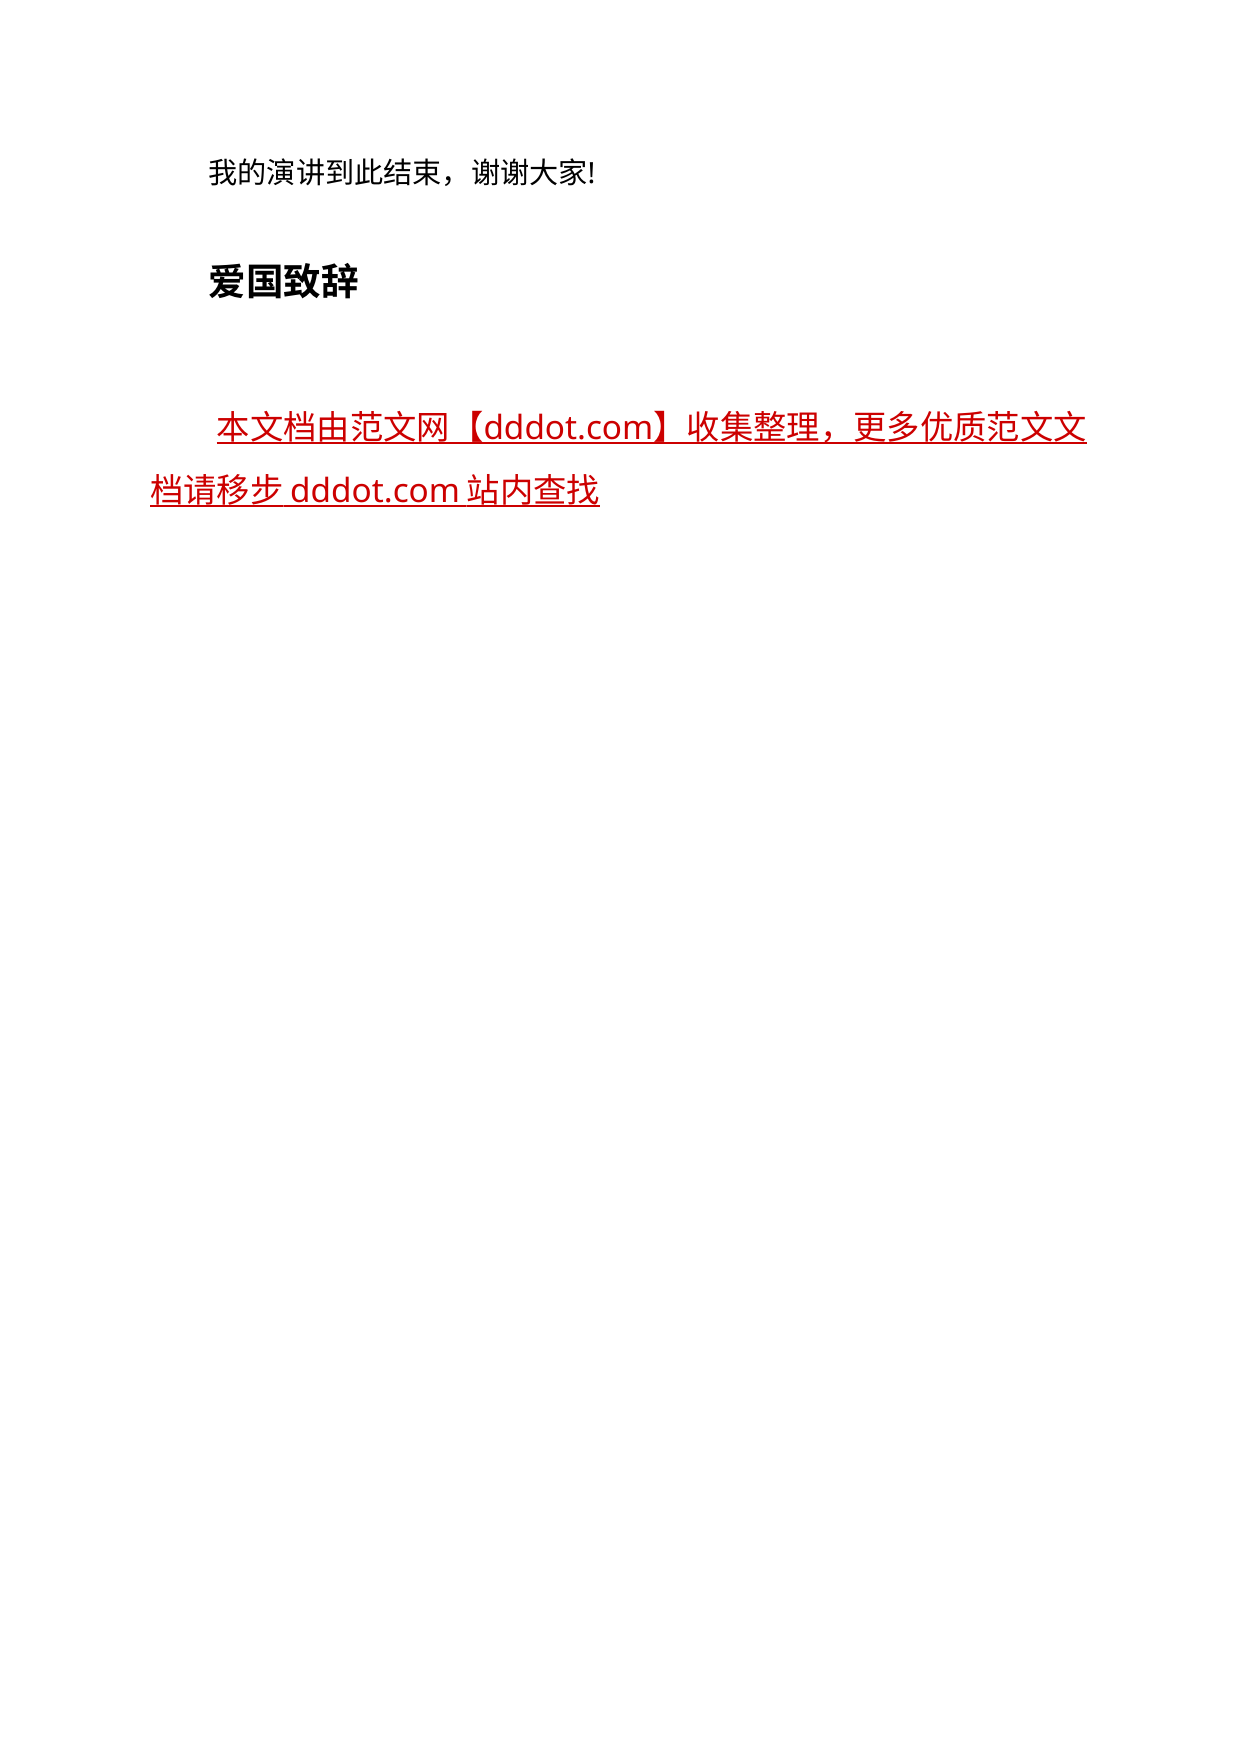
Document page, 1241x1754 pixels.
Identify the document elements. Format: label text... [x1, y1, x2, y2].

text 我的演讲到此结束，谢谢大家! [150, 150, 1090, 192]
text 爱国致辞 [150, 252, 1090, 306]
text 本文档由范文网【dddot.com】收集整理，更多优质范文文档请移步dddot.com站内查找 [150, 401, 1090, 512]
